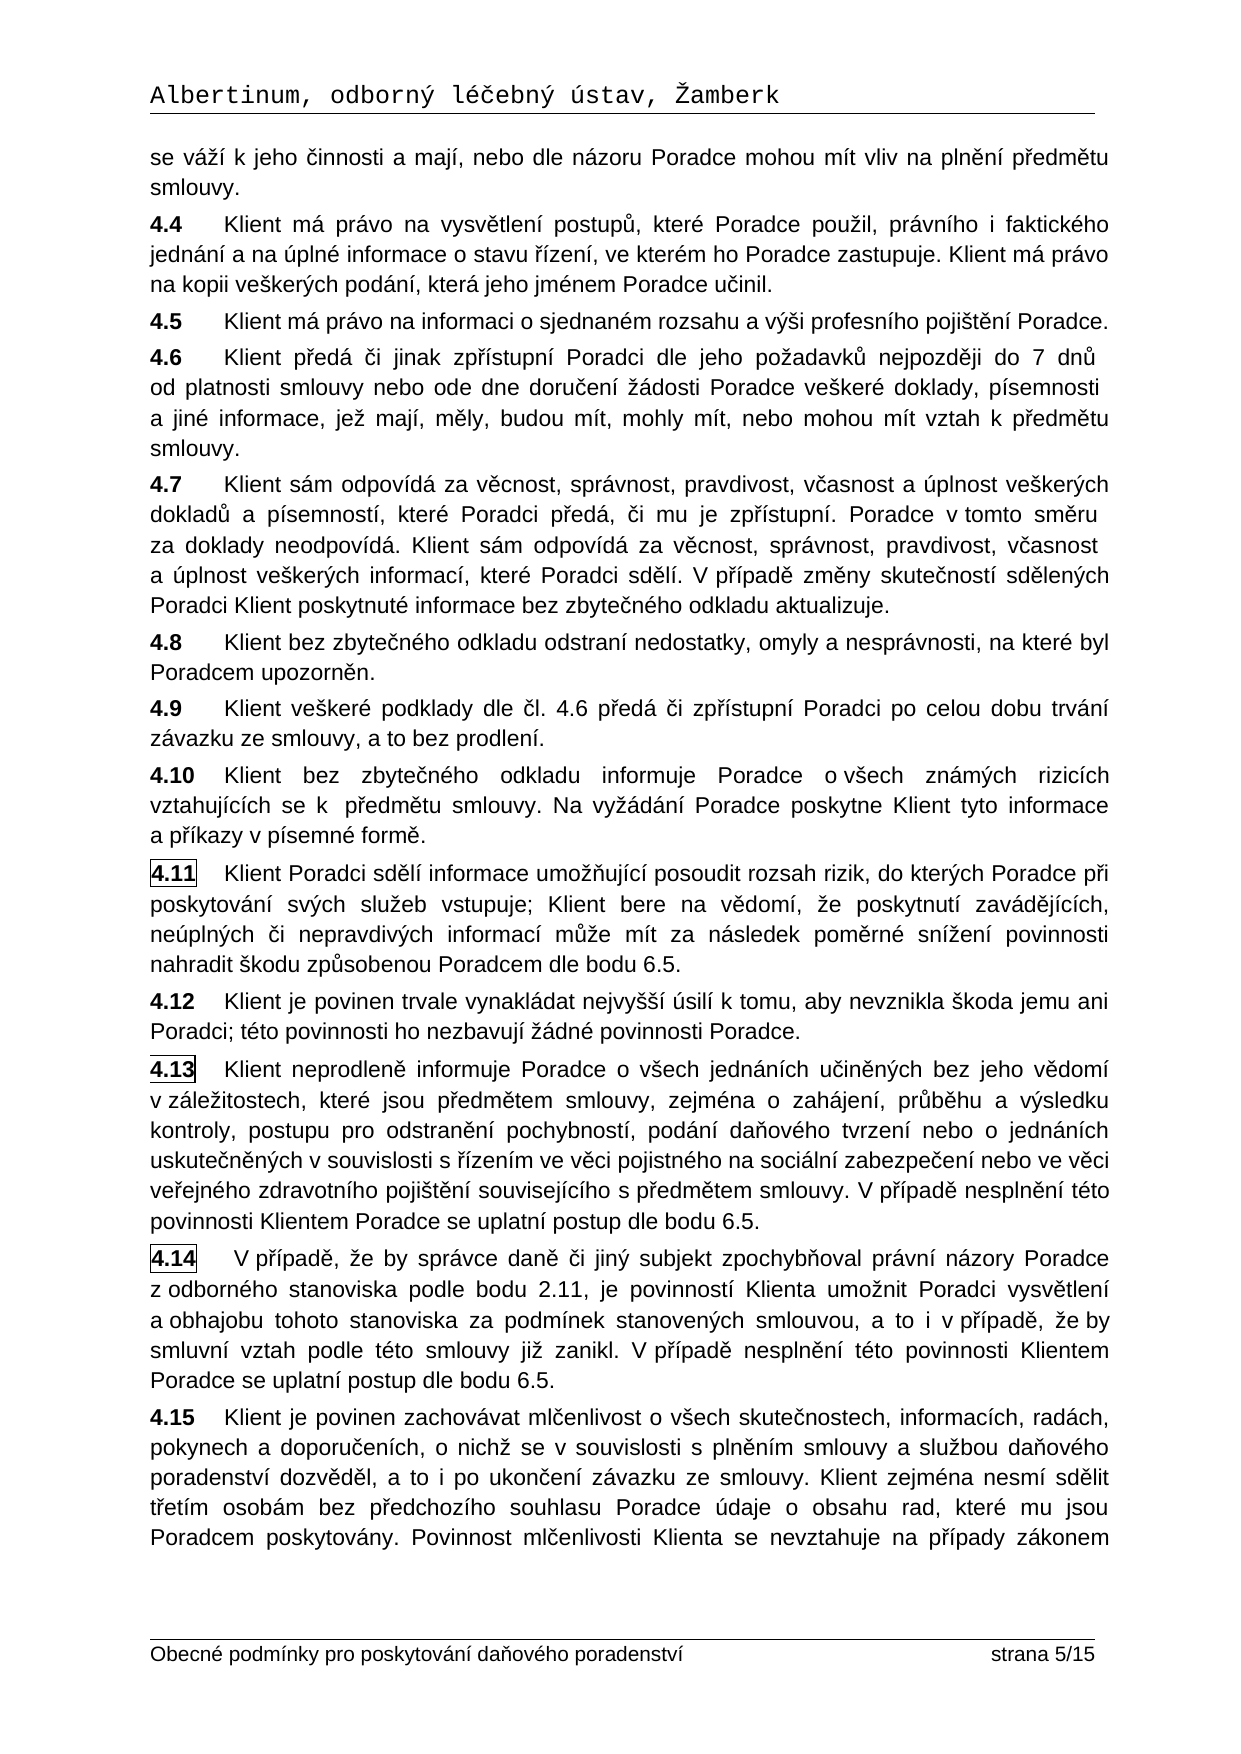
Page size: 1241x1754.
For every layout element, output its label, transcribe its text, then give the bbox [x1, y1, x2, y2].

text 4.6 Klient předá či jinak zpřístupní Poradci dle jeho požadavků nejpozději do 7 dnů od platnosti smlouvy nebo ode dne doručení žádosti Poradce veškeré doklady, písemnosti a jiné informace, jež mají, měly, budou mít, mohly mít, nebo mohou mít vztah k předmětu smlouvy. [150, 344, 1110, 461]
text 4.13 Klient neprodleně informuje Poradce o všech jednáních učiněných bez jeho vědomí v záležitostech, které jsou předmětem smlouvy, zejména o zahájení, průběhu a výsledku kontroly, postupu pro odstranění pochybností, podání daňového tvrzení nebo o jednáních uskutečněných v souvislosti s řízením ve věci pojistného na sociální zabezpečení nebo ve věci veřejného zdravotního pojištění souvisejícího s předmětem smlouvy. V případě nesplnění této povinnosti Klientem Poradce se uplatní postup dle bodu 6.5. [150, 1054, 1110, 1234]
text 4.5 Klient má právo na informaci o sjednaném rozsahu a výši profesního pojištění Poradce. [150, 308, 1110, 334]
text 4.12 Klient je povinen trvale vynakládat nejvyšší úsilí k tomu, aby nevznikla škoda jemu ani Poradci; této povinnosti ho nezbavují žádné povinnosti Poradce. [150, 988, 1110, 1044]
text 4.9 Klient veškeré podklady dle čl. 4.6 předá či zpřístupní Poradci po celou dobu trvání závazku ze smlouvy, a to bez prodlení. [150, 695, 1110, 752]
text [150, 144, 1110, 201]
text 4.4 Klient má právo na vysvětlení postupů, které Poradce použil, právního i faktického jednání a na úplné informace o stavu řízení, ve kterém ho Poradce zastupuje. Klient má právo na kopii veškerých podání, která jeho jménem Poradce učinil. [150, 211, 1110, 298]
text 4.8 Klient bez zbytečného odkladu odstraní nedostatky, omyly a nesprávnosti, na které byl Poradcem upozorněn. [150, 628, 1110, 685]
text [150, 1403, 1110, 1551]
text 4.10 Klient bez zbytečného odkladu informuje Poradce o všech známých rizicích vztahujících se k předmětu smlouvy. Na vyžádání Poradce poskytne Klient tyto informace a příkazy v písemné formě. [150, 762, 1110, 849]
text 4.14 V případě, že by správce daně či jiný subjekt zpochybňoval právní názory Poradce z odborného stanoviska podle bodu 2.11, je povinností Klienta umožnit Poradci vysvětlení a obhajobu tohoto stanoviska za podmínek stanovených smlouvou, a to i v případě, že by smluvní vztah podle této smlouvy již zanikl. V případě nesplnění této povinnosti Klientem Poradce se uplatní postup dle bodu 6.5. [150, 1244, 1110, 1393]
text 4.7 Klient sám odpovídá za věcnost, správnost, pravdivost, včasnost a úplnost veškerých dokladů a písemností, které Poradci předá, či mu je zpřístupní. Poradce v tomto směru za doklady neodpovídá. Klient sám odpovídá za věcnost, správnost, pravdivost, včasnost a úplnost veškerých informací, které Poradci sdělí. V případě změny skutečností sdělených Poradci Klient poskytnuté informace bez zbytečného odkladu aktualizuje. [150, 471, 1110, 618]
text 4.11 Klient Poradci sdělí informace umožňující posoudit rozsah rizik, do kterých Poradce při poskytování svých služeb vstupuje; Klient bere na vědomí, že poskytnutí zavádějících, neúplných či nepravdivých informací může mít za následek poměrné snížení povinnosti nahradit škodu způsobenou Poradcem dle bodu 6.5. [150, 859, 1110, 978]
